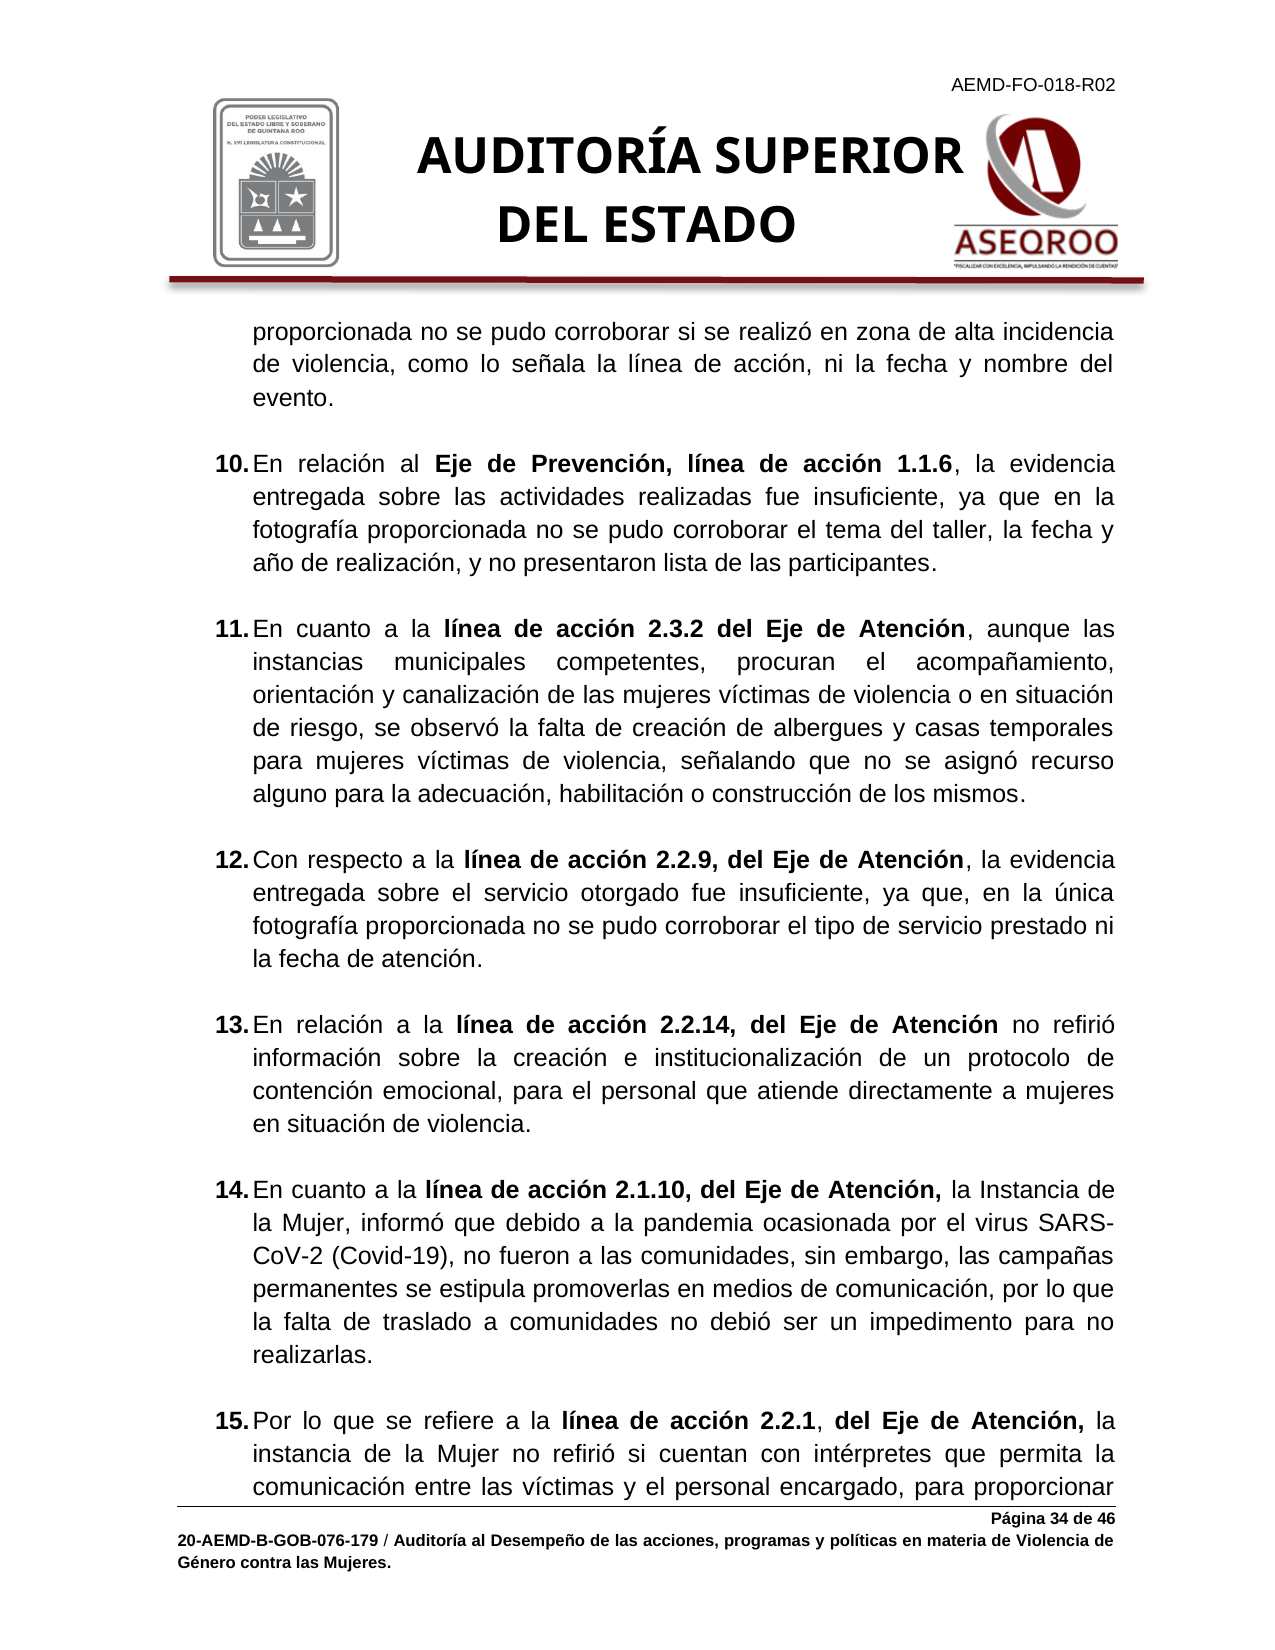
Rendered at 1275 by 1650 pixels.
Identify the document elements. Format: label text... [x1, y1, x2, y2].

list En cuanto a la línea de acción 2.3.2 del Eje de Atención, aunque las instancias municipales competentes, procuran el acompañamiento, orientación y canalización de las mujeres víctimas de violencia o en situación de riesgo, se observó la falta de creación de albergues y casas temporales para mujeres víctimas de violencia, señalando que no se asignó recurso alguno para la adecuación, habilitación o construcción de los mismos. [215, 614, 1116, 807]
picture [954, 114, 1118, 269]
list En relación al Eje de Prevención, línea de acción 1.1.6, la evidencia entregada sobre las actividades realizadas fue insuficiente, ya que en la fotografía proporcionada no se pudo corroborar el tema del taller, la fecha y año de realización, y no presentaron lista de las participantes. [215, 448, 1116, 576]
list Con respecto a la línea de acción 2.2.9, del Eje de Atención, la evidencia entregada sobre el servicio otorgado fue insuficiente, ya que, en la única fotografía proporcionada no se pudo corroborar el tipo de servicio prestado ni la fecha de atención. [215, 845, 1116, 973]
picture [210, 95, 340, 268]
list En relación a la línea de acción 2.2.14, del Eje de Atención no refirió información sobre la creación e institucionalización de un protocolo de contención emocional, para el personal que atiende directamente a mujeres en situación de violencia. [215, 1010, 1116, 1138]
list En cuanto a la línea de acción 2.1.10, del Eje de Atención, la Instancia de la Mujer, informó que debido a la pandemia ocasionada por el virus SARS-CoV-2 (Covid-19), no fueron a las comunidades, sin embargo, las campañas permanentes se estipula promoverlas en medios de comunicación, por lo que la falta de traslado a comunidades no debió ser un impedimento para no realizarlas. [215, 1175, 1116, 1369]
